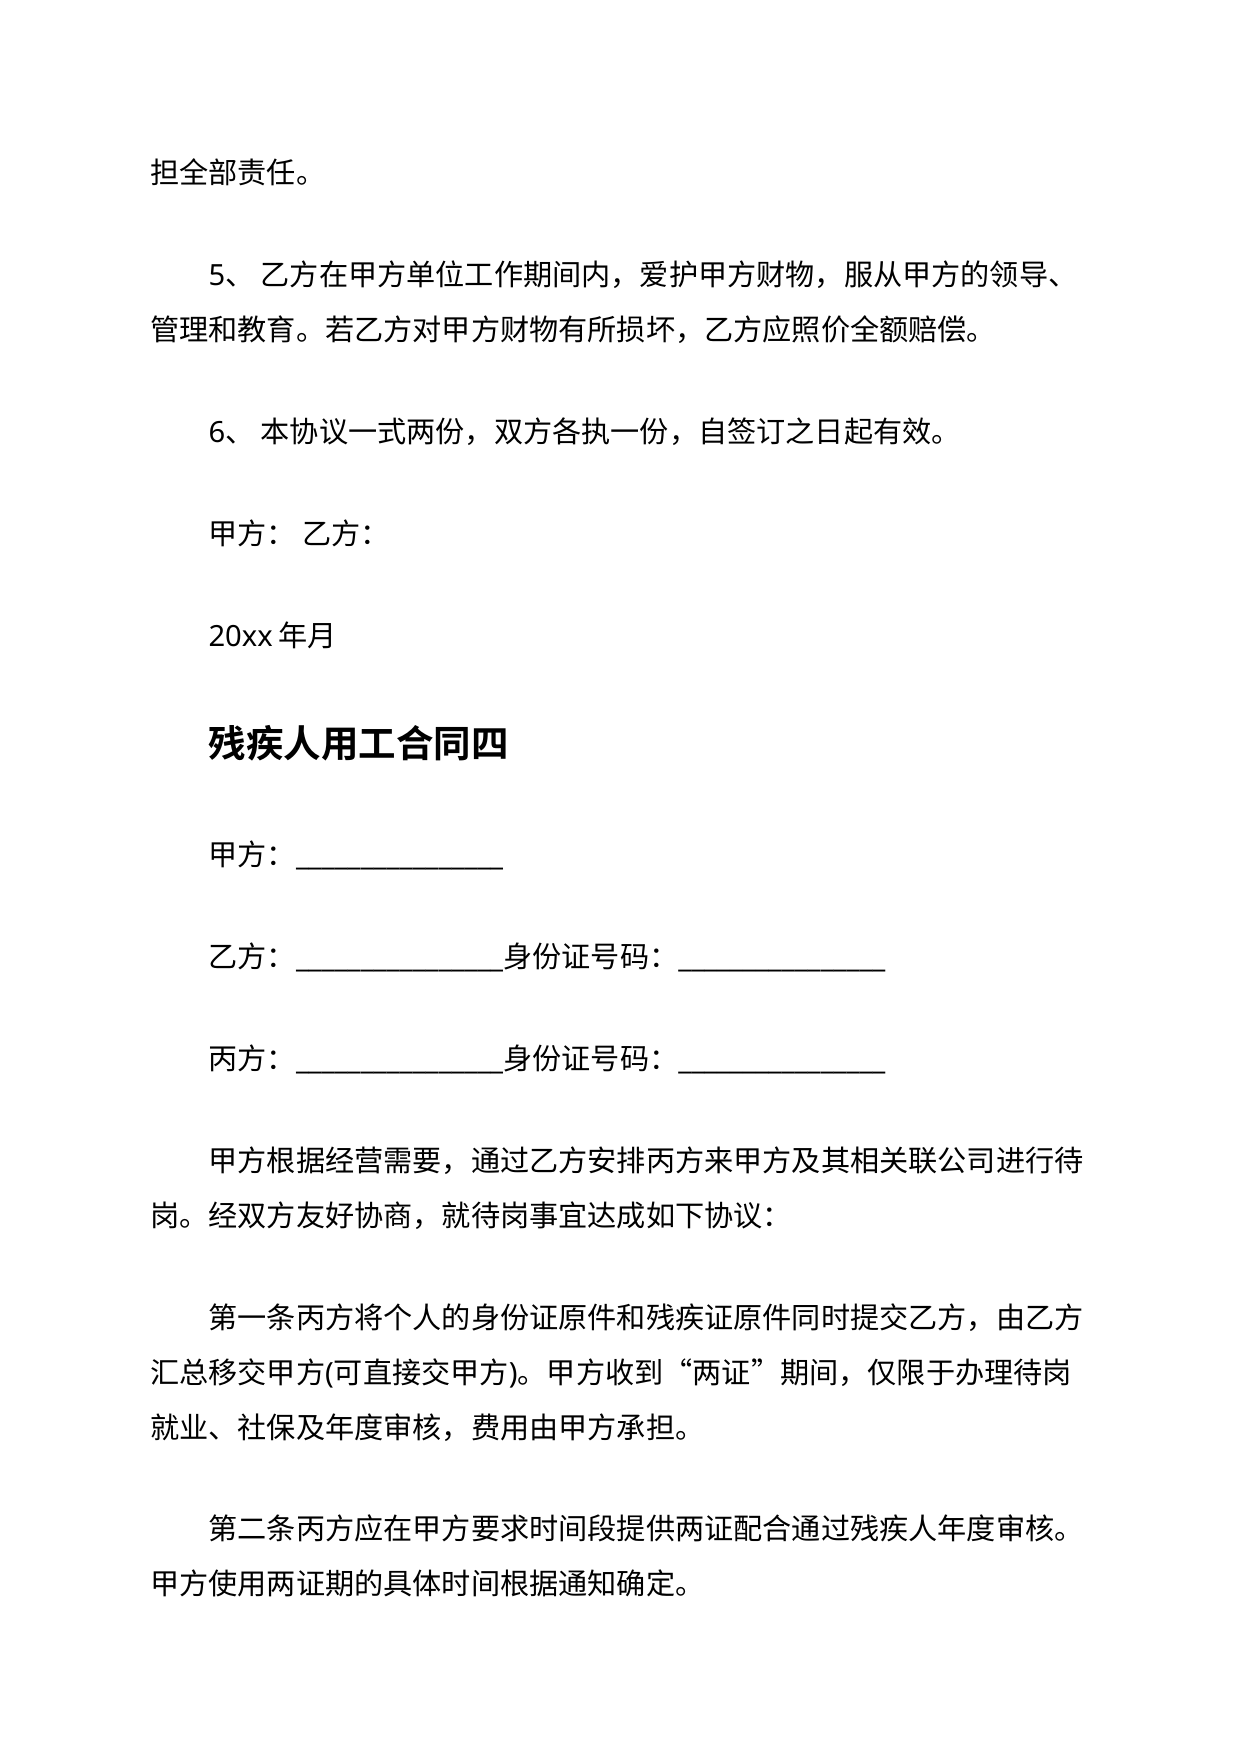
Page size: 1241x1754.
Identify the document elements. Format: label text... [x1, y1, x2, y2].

text 20xx年月 [150, 612, 1090, 655]
text 甲方：________________ [150, 832, 1090, 874]
text 甲方根据经营需要，通过乙方安排丙方来甲方及其相关联公司进行待岗。经双方友好协商，就待岗事宜达成如下协议： [150, 1138, 1090, 1235]
text 第一条丙方将个人的身份证原件和残疾证原件同时提交乙方，由乙方汇总移交甲方(可直接交甲方)。甲方收到“两证”期间，仅限于办理待岗就业、社保及年度审核，费用由甲方承担。 [150, 1294, 1090, 1446]
text 第二条丙方应在甲方要求时间段提供两证配合通过残疾人年度审核。甲方使用两证期的具体时间根据通知确定。 [150, 1506, 1090, 1603]
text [150, 150, 1090, 192]
text 5、 乙方在甲方单位工作期间内，爱护甲方财物，服从甲方的领导、管理和教育。若乙方对甲方财物有所损坏，乙方应照价全额赔偿。 [150, 252, 1090, 349]
text 6、 本协议一式两份，双方各执一份，自签订之日起有效。 [150, 408, 1090, 451]
text 残疾人用工合同四 [150, 714, 1090, 768]
text 乙方：________________身份证号码：________________ [150, 934, 1090, 976]
text 甲方： 乙方： [150, 511, 1090, 553]
text 丙方：________________身份证号码：________________ [150, 1036, 1090, 1078]
